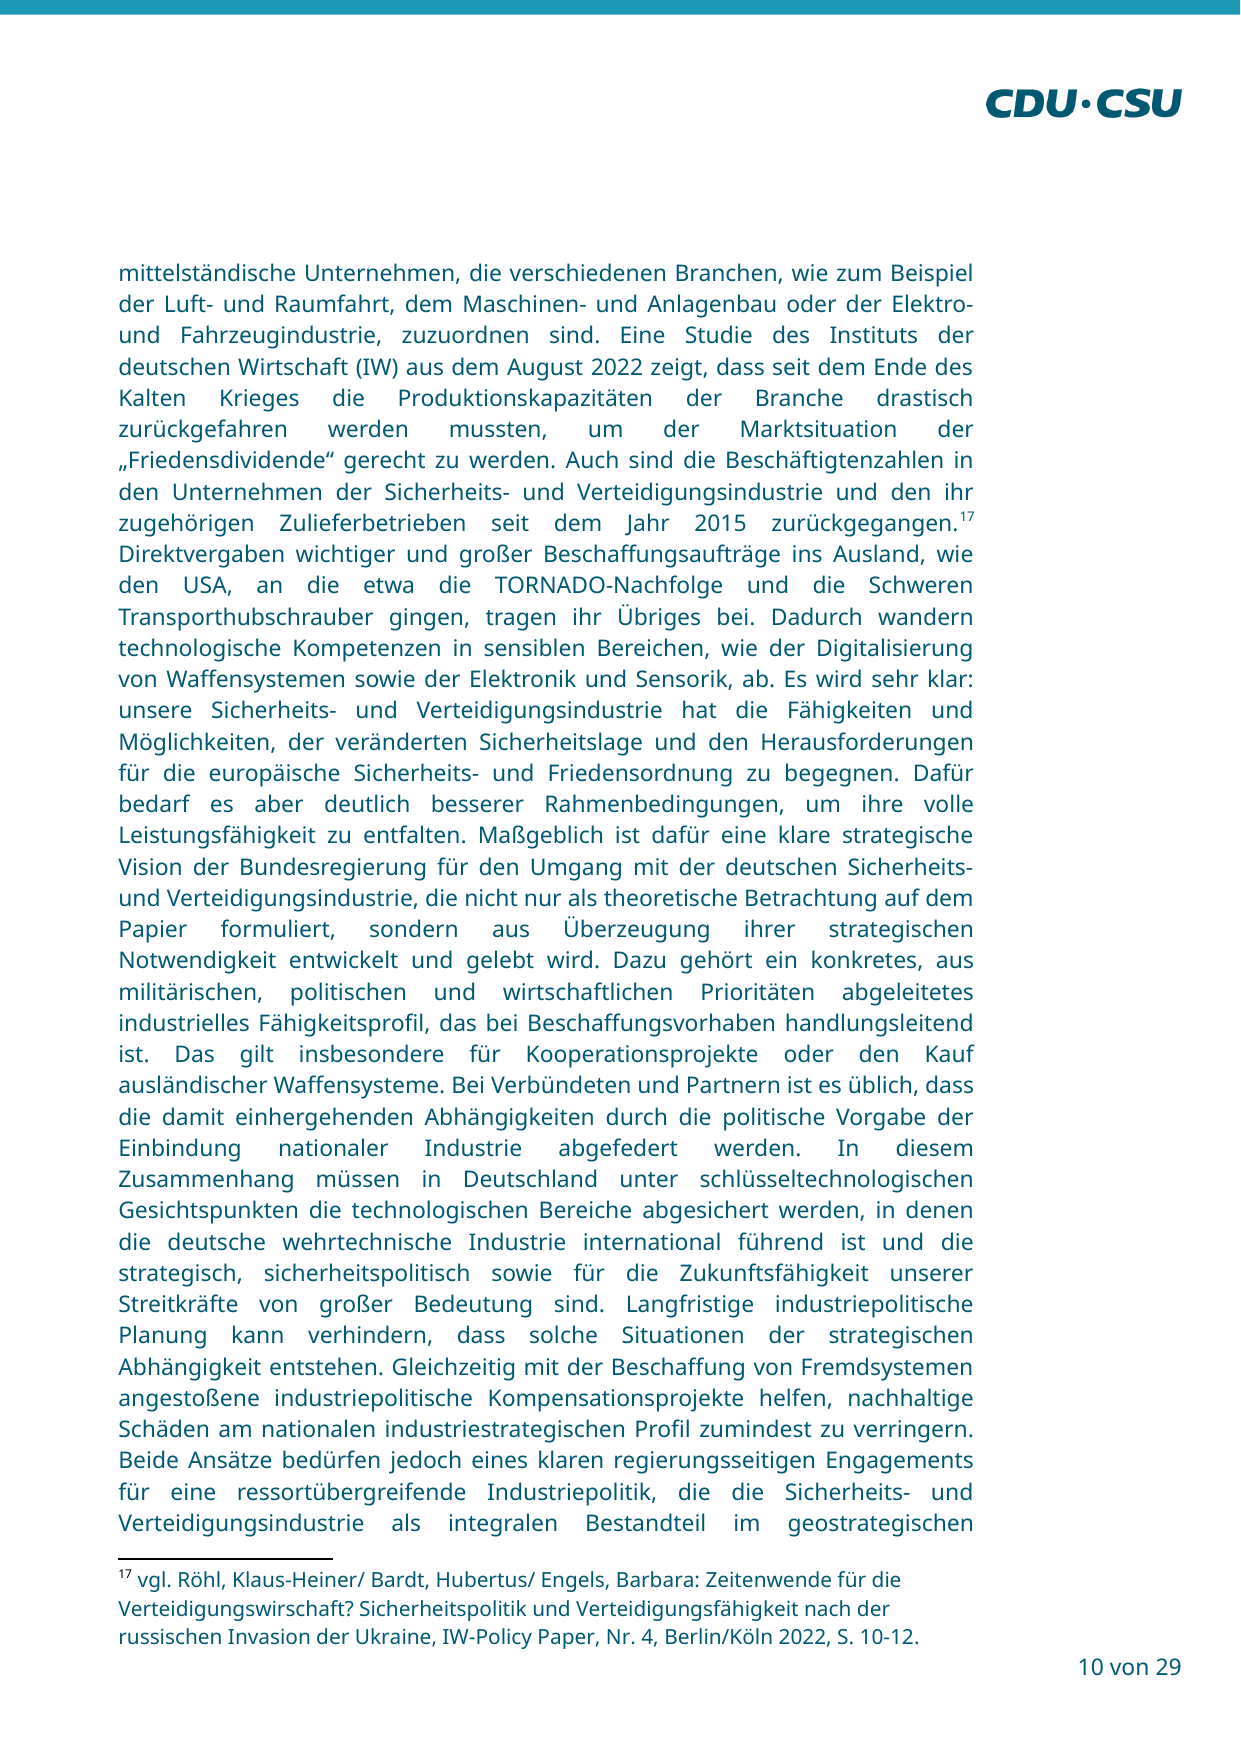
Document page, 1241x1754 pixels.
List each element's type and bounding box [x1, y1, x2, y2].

picture [986, 88, 1139, 118]
picture [1169, 98, 1182, 118]
picture [1024, 96, 1035, 111]
picture [1137, 88, 1182, 118]
text [118, 257, 974, 1538]
picture [986, 109, 994, 118]
